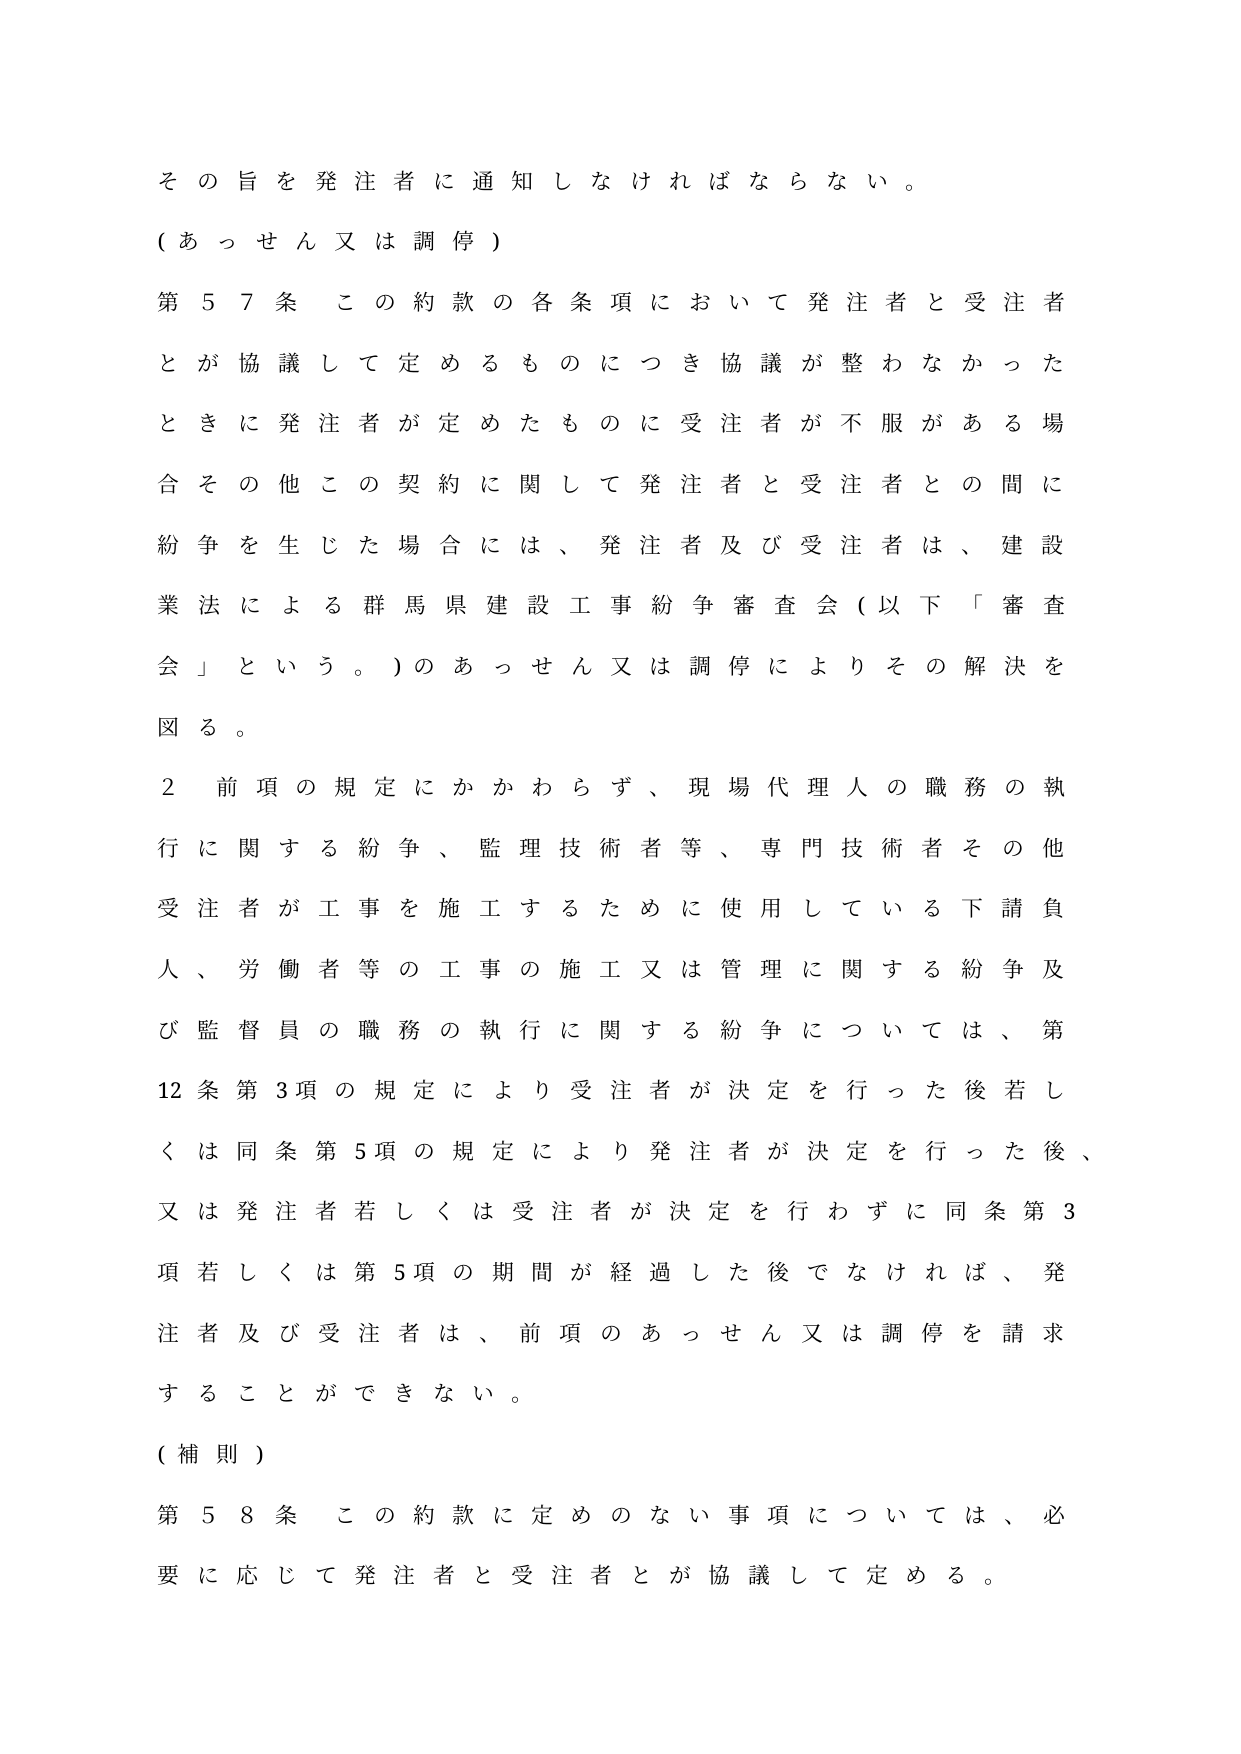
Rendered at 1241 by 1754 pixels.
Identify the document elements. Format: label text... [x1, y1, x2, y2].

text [157, 149, 1083, 210]
text 第５８条 この約款に定めのない事項については、必要に応じて発注者と受注者とが協議して定める。 [157, 1483, 1083, 1604]
text (あっせん又は調停) [157, 210, 1083, 271]
text (補則) [157, 1423, 1083, 1483]
text 第５７条 この約款の各条項において発注者と受注者とが協議して定めるものにつき協議が整わなかったときに発注者が定めたものに受注者が不服がある場合その他この契約に関して発注者と受注者との間に紛争を生じた場合には、発注者及び受注者は、建設業法による群馬県建設工事紛争審査会(以下「審査会」という。)のあっせん又は調停によりその解決を図る。 [157, 271, 1083, 756]
text ２ 前項の規定にかかわらず、現場代理人の職務の執行に関する紛争、監理技術者等、専門技術者その他受注者が工事を施工するために使用している下請負人、労働者等の工事の施工又は管理に関する紛争及び監督員の職務の執行に関する紛争については、第12条第3項の規定により受注者が決定を行った後若しくは同条第5項の規定により発注者が決定を行った後、又は発注者若しくは受注者が決定を行わずに同条第3項若しくは第5項の期間が経過した後でなければ、発注者及び受注者は、前項のあっせん又は調停を請求することができない。 [157, 756, 1083, 1423]
